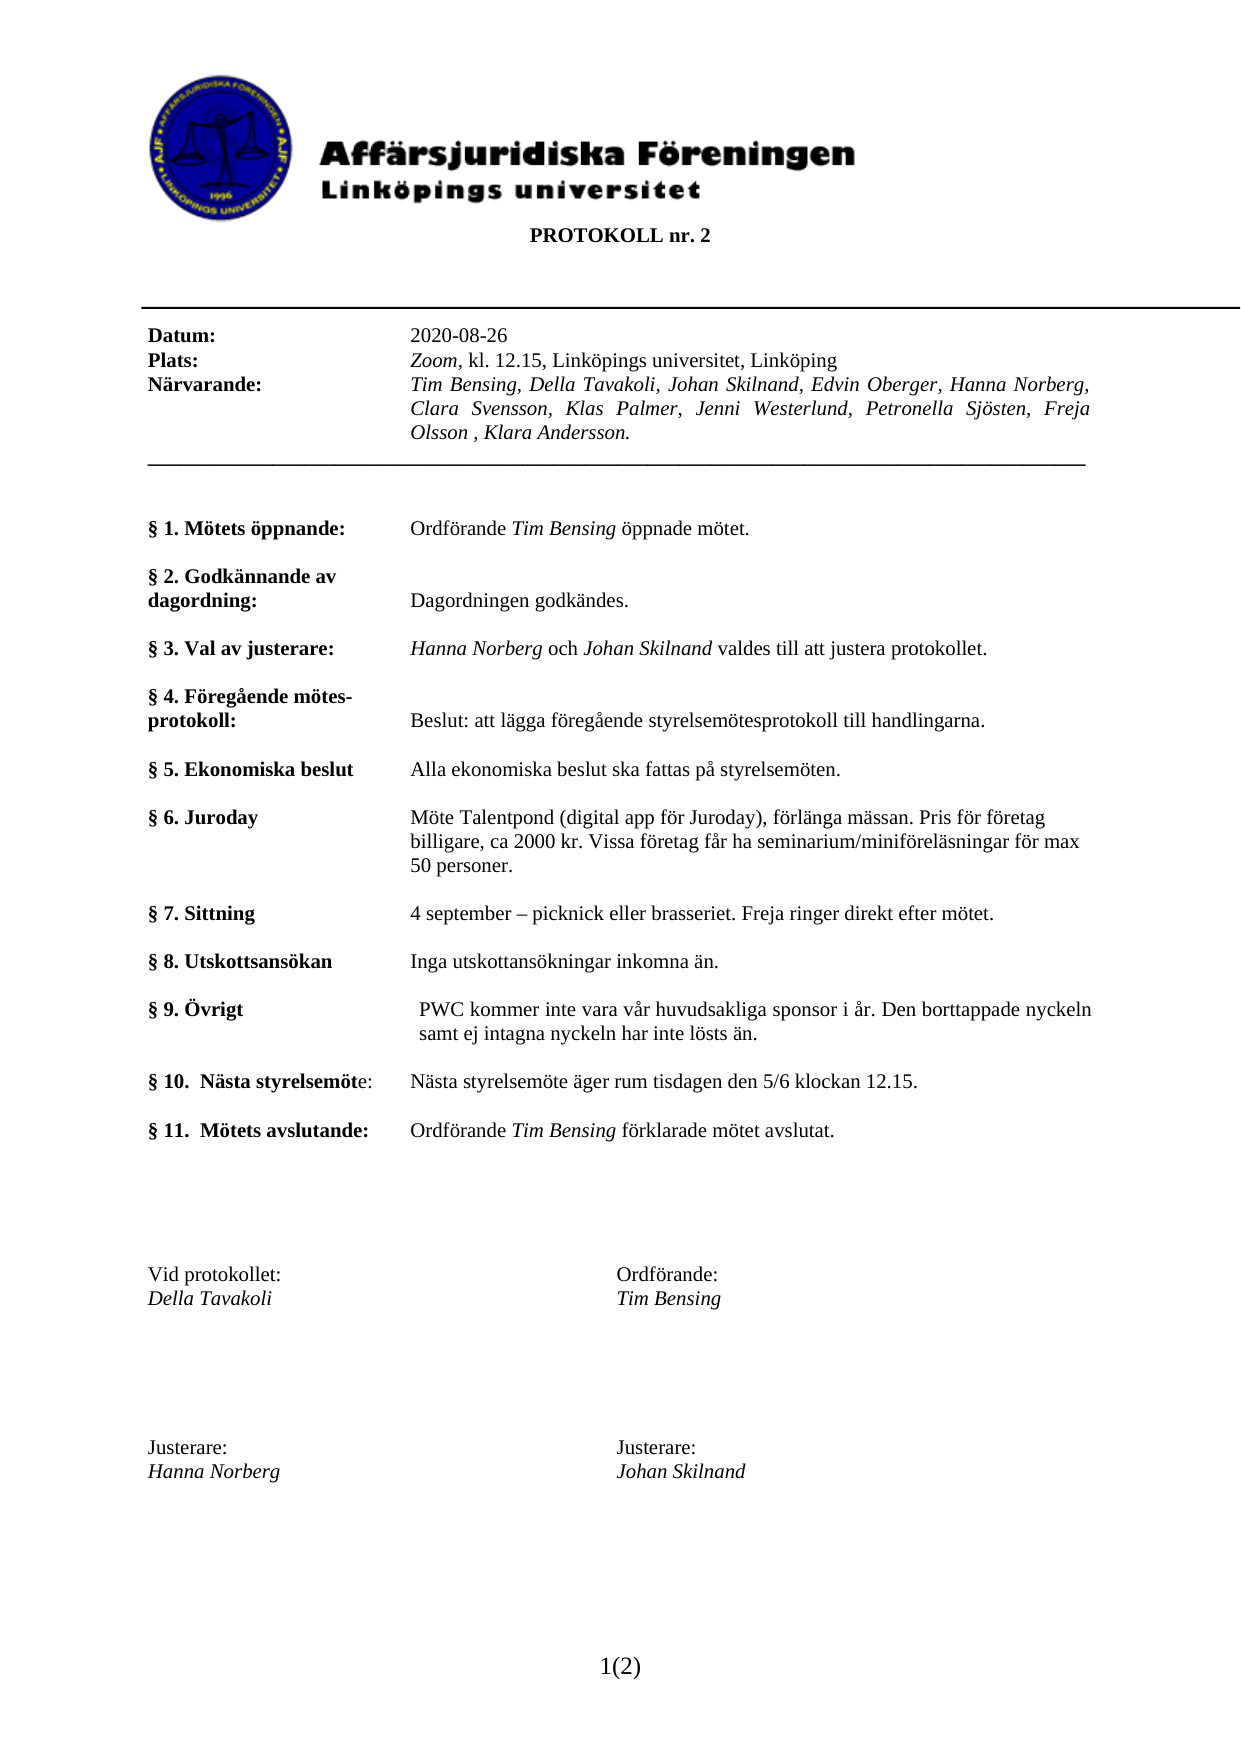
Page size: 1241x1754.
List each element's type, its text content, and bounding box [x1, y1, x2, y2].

text Plats: Zoom, kl. 12.15, Linköpings universitet, Linköping [148, 347, 1093, 372]
text Datum: 2020-08-26 [148, 323, 1093, 347]
text § 5. Ekonomiska beslut Alla ekonomiska beslut ska fattas på styrelsemöten. [148, 757, 1093, 781]
text § 8. Utskottsansökan Inga utskottansökningar inkomna än. [148, 949, 1093, 973]
picture [147, 73, 877, 223]
text § 3. Val av justerare: Hanna Norberg och Johan Skilnand valdes till att justera protokollet. [148, 636, 1093, 660]
text § 6. Juroday Möte Talentpond (digital app för Juroday), förlänga mässan. Pris för företag billigare, ca 2000 kr. Vissa företag får ha seminarium/miniföreläsningar för max 50 personer. [148, 805, 1093, 877]
text § 7. Sittning 4 september – picknick eller brasseriet. Freja ringer direkt efter mötet. [148, 901, 1093, 925]
text protokoll: Beslut: att lägga föregående styrelsemötesprotokoll till handlingarna. [148, 708, 1093, 757]
text § 1. Mötets öppnande: Ordförande Tim Bensing öppnade mötet. [148, 516, 1093, 540]
text Della Tavakoli Tim Bensing [148, 1286, 1093, 1310]
text § 10. Nästa styrelsemöte: Nästa styrelsemöte äger rum tisdagen den 5/6 klockan 12.15. [148, 1069, 1093, 1093]
text __________________________________________________________________________________________ [148, 444, 1093, 468]
text § 11. Mötets avslutande: Ordförande Tim Bensing förklarade mötet avslutat. [148, 1117, 1093, 1142]
text Hanna Norberg Johan Skilnand [148, 1459, 1093, 1483]
text Justerare: Justerare: [148, 1435, 1093, 1459]
text § 2. Godkännande av [148, 564, 1093, 588]
text § 4. Föregående mötes- [148, 684, 1093, 708]
text Vid protokollet: Ordförande: [148, 1262, 1093, 1286]
text Närvarande: Tim Bensing, Della Tavakoli, Johan Skilnand, Edvin Oberger, Hanna Norberg, Clara Svensson, Klas Palmer, Jenni Westerlund, Petronella Sjösten, Freja Olsson , Klara Andersson. [148, 372, 1093, 444]
text dagordning: Dagordningen godkändes. [148, 588, 1093, 612]
text § 9. Övrigt PWC kommer inte vara vår huvudsakliga sponsor i år. Den borttappade nyckeln samt ej intagna nyckeln har inte lösts än. [148, 997, 1093, 1045]
